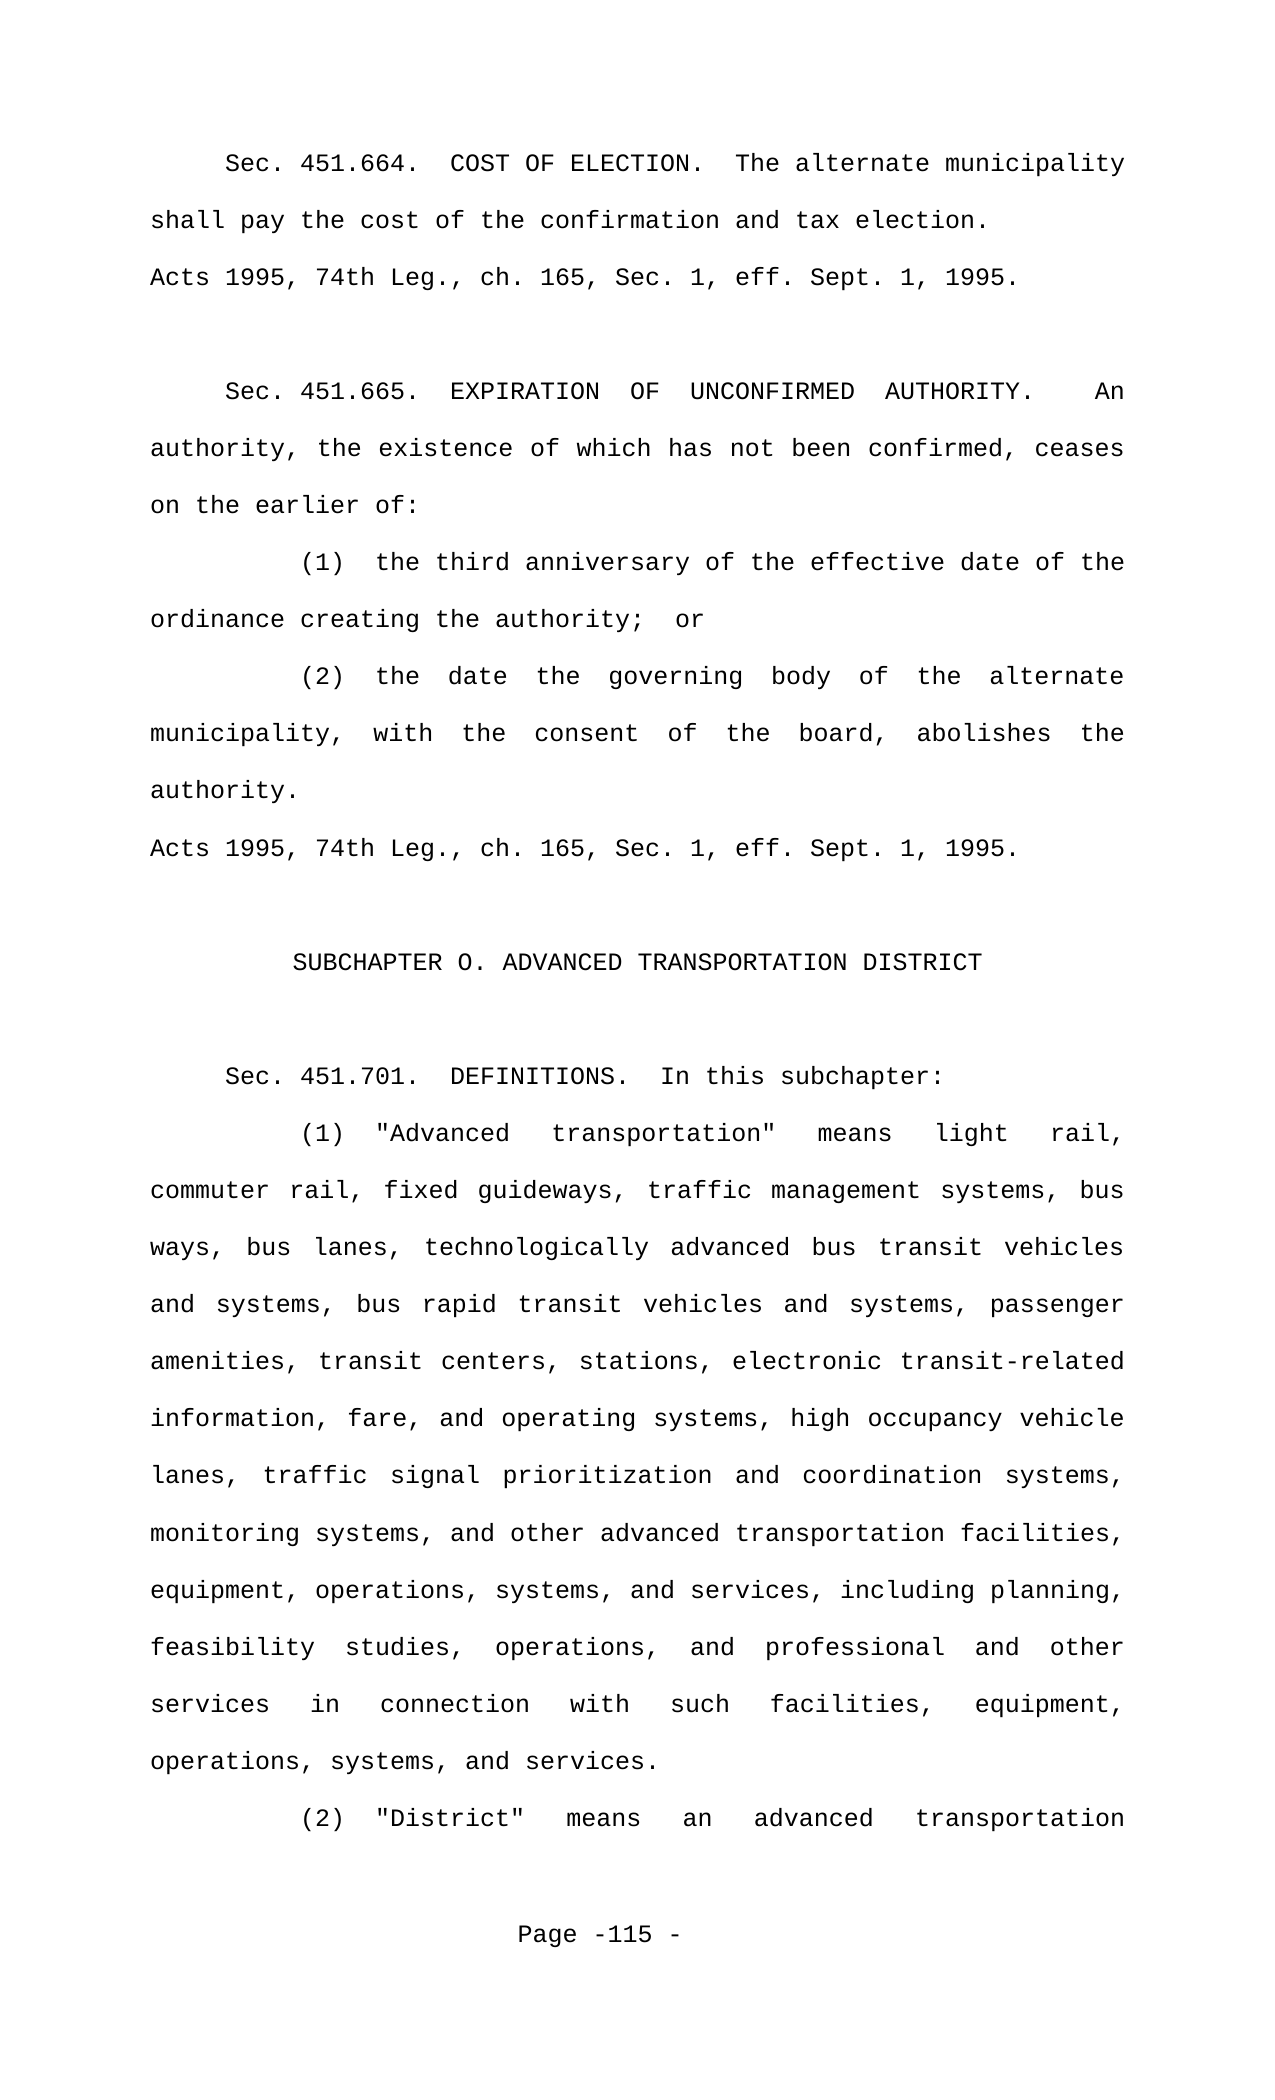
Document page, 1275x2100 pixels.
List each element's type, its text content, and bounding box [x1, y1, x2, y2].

text SUBCHAPTER O. ADVANCED TRANSPORTATION DISTRICT [150, 949, 1125, 978]
text Sec. 451.665. EXPIRATION OF UNCONFIRMED AUTHORITY. An authority, the existence of which has not been confirmed, ceases on the earlier of: [150, 378, 1125, 521]
text Sec. 451.701. DEFINITIONS. In this subchapter: [150, 1063, 1125, 1092]
text (1) the third anniversary of the effective date of the ordinance creating the authority; or [150, 549, 1125, 635]
text Sec. 451.664. COST OF ELECTION. The alternate municipality shall pay the cost of the confirmation and tax election. [150, 150, 1125, 236]
text Acts 1995, 74th Leg., ch. 165, Sec. 1, eff. Sept. 1, 1995. [150, 264, 1125, 293]
text (2) "District" means an advanced transportation district created under this subchapter. [150, 1805, 1125, 1834]
text Acts 1995, 74th Leg., ch. 165, Sec. 1, eff. Sept. 1, 1995. [150, 835, 1125, 863]
text (2) the date the governing body of the alternate municipality, with the consent of the board, abolishes the authority. [150, 664, 1125, 806]
